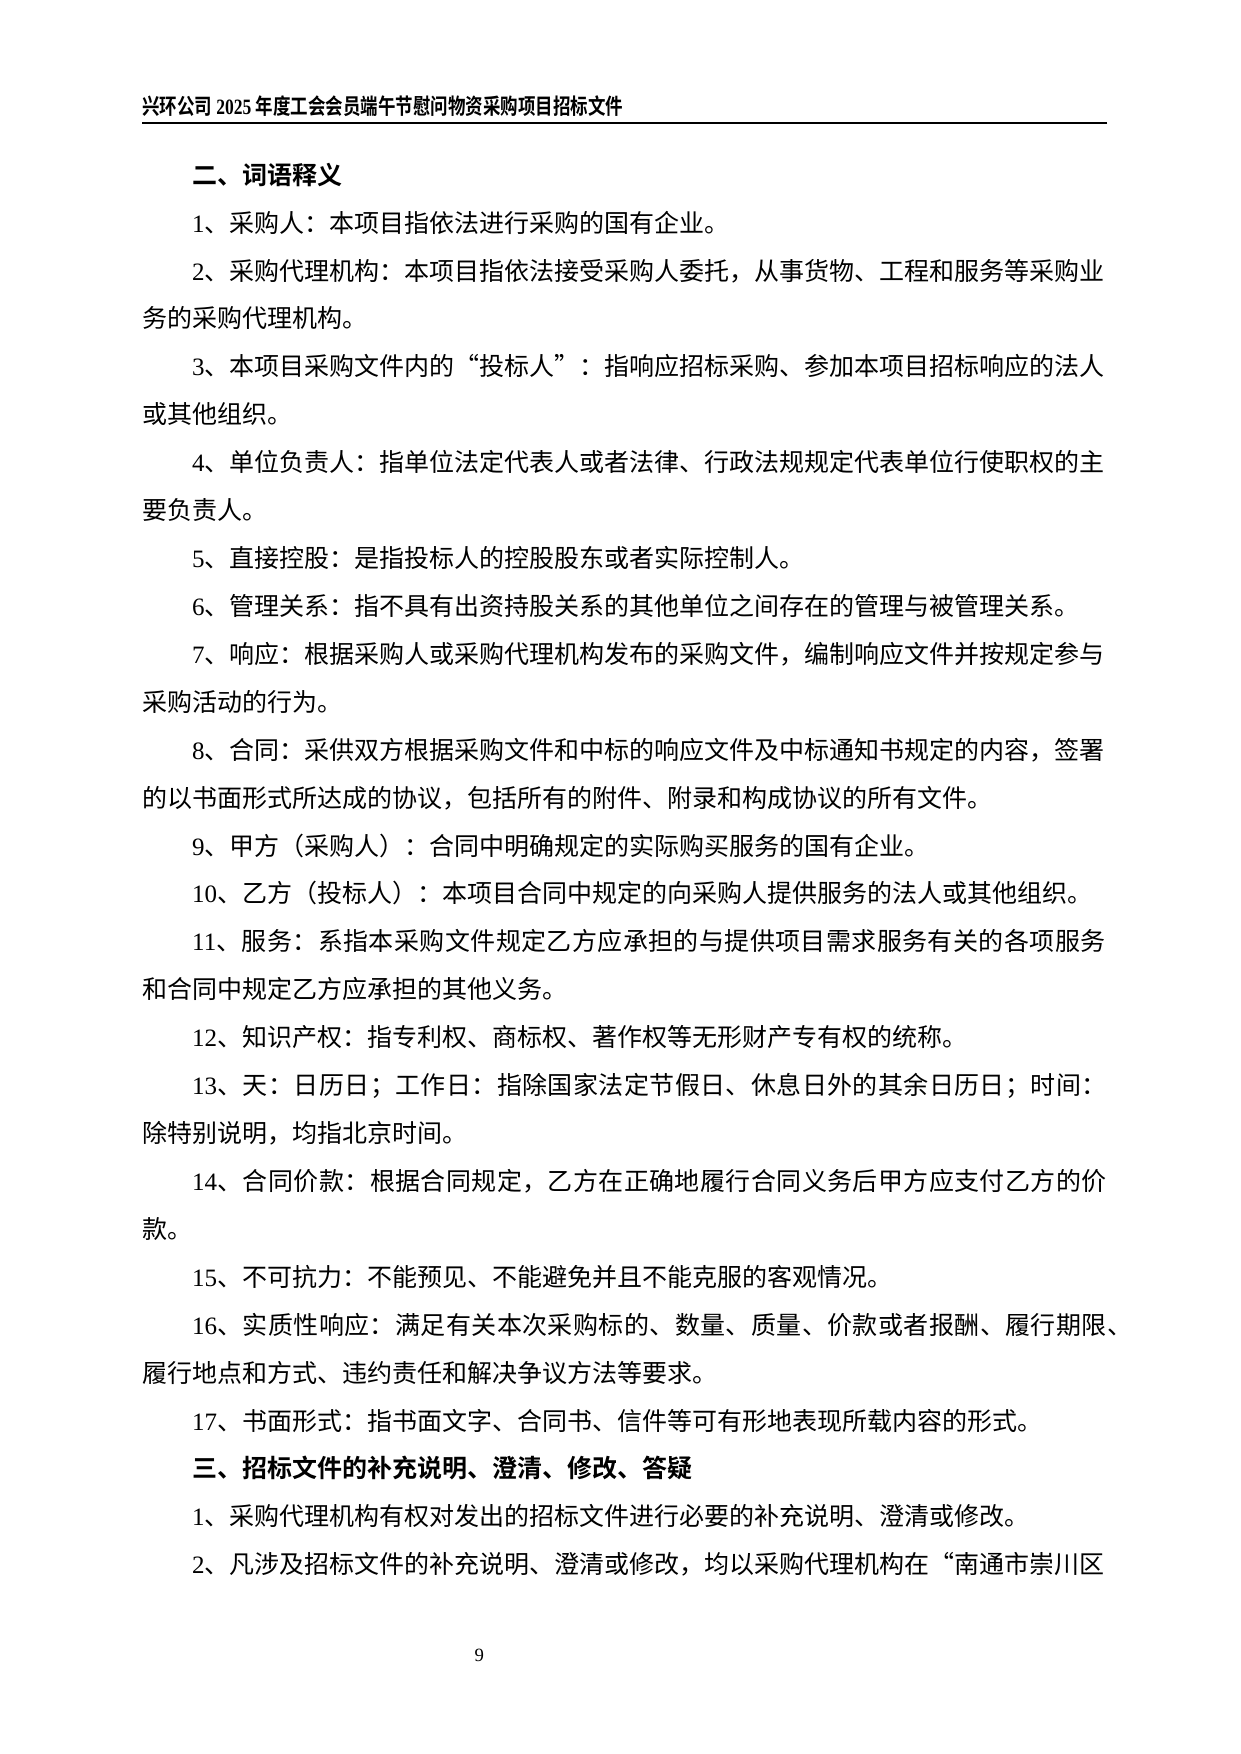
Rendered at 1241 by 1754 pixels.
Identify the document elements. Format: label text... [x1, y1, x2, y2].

text 14、合同价款：根据合同规定，乙方在正确地履行合同义务后甲方应支付乙方的价款。 [142, 1152, 1107, 1248]
text 13、天：日历日；工作日：指除国家法定节假日、休息日外的其余日历日；时间：除特别说明，均指北京时间。 [142, 1056, 1107, 1152]
text 三、招标文件的补充说明、澄清、修改、答疑 [142, 1439, 1107, 1487]
text 8、合同：采供双方根据采购文件和中标的响应文件及中标通知书规定的内容，签署的以书面形式所达成的协议，包括所有的附件、附录和构成协议的所有文件。 [142, 721, 1107, 817]
text 6、管理关系：指不具有出资持股关系的其他单位之间存在的管理与被管理关系。 [142, 577, 1107, 625]
text 17、书面形式：指书面文字、合同书、信件等可有形地表现所载内容的形式。 [142, 1392, 1107, 1439]
text 1、采购代理机构有权对发出的招标文件进行必要的补充说明、澄清或修改。 [142, 1487, 1107, 1535]
text 12、知识产权：指专利权、商标权、著作权等无形财产专有权的统称。 [142, 1008, 1107, 1056]
text 二、词语释义 [142, 146, 1107, 194]
text 1、采购人：本项目指依法进行采购的国有企业。 [142, 194, 1107, 242]
text 9、甲方（采购人）：合同中明确规定的实际购买服务的国有企业。 [142, 817, 1107, 864]
text 11、服务：系指本采购文件规定乙方应承担的与提供项目需求服务有关的各项服务和合同中规定乙方应承担的其他义务。 [142, 912, 1107, 1008]
text 15、不可抗力：不能预见、不能避免并且不能克服的客观情况。 [142, 1248, 1107, 1296]
text 5、直接控股：是指投标人的控股股东或者实际控制人。 [142, 529, 1107, 577]
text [142, 1535, 1107, 1583]
text 3、本项目采购文件内的“投标人”：指响应招标采购、参加本项目招标响应的法人或其他组织。 [142, 337, 1107, 433]
text 16、实质性响应：满足有关本次采购标的、数量、质量、价款或者报酬、履行期限、履行地点和方式、违约责任和解决争议方法等要求。 [142, 1296, 1107, 1392]
text 4、单位负责人：指单位法定代表人或者法律、行政法规规定代表单位行使职权的主要负责人。 [142, 433, 1107, 529]
text 10、乙方（投标人）：本项目合同中规定的向采购人提供服务的法人或其他组织。 [142, 864, 1107, 912]
text 7、响应：根据采购人或采购代理机构发布的采购文件，编制响应文件并按规定参与采购活动的行为。 [142, 625, 1107, 721]
text 2、采购代理机构：本项目指依法接受采购人委托，从事货物、工程和服务等采购业务的采购代理机构。 [142, 242, 1107, 337]
